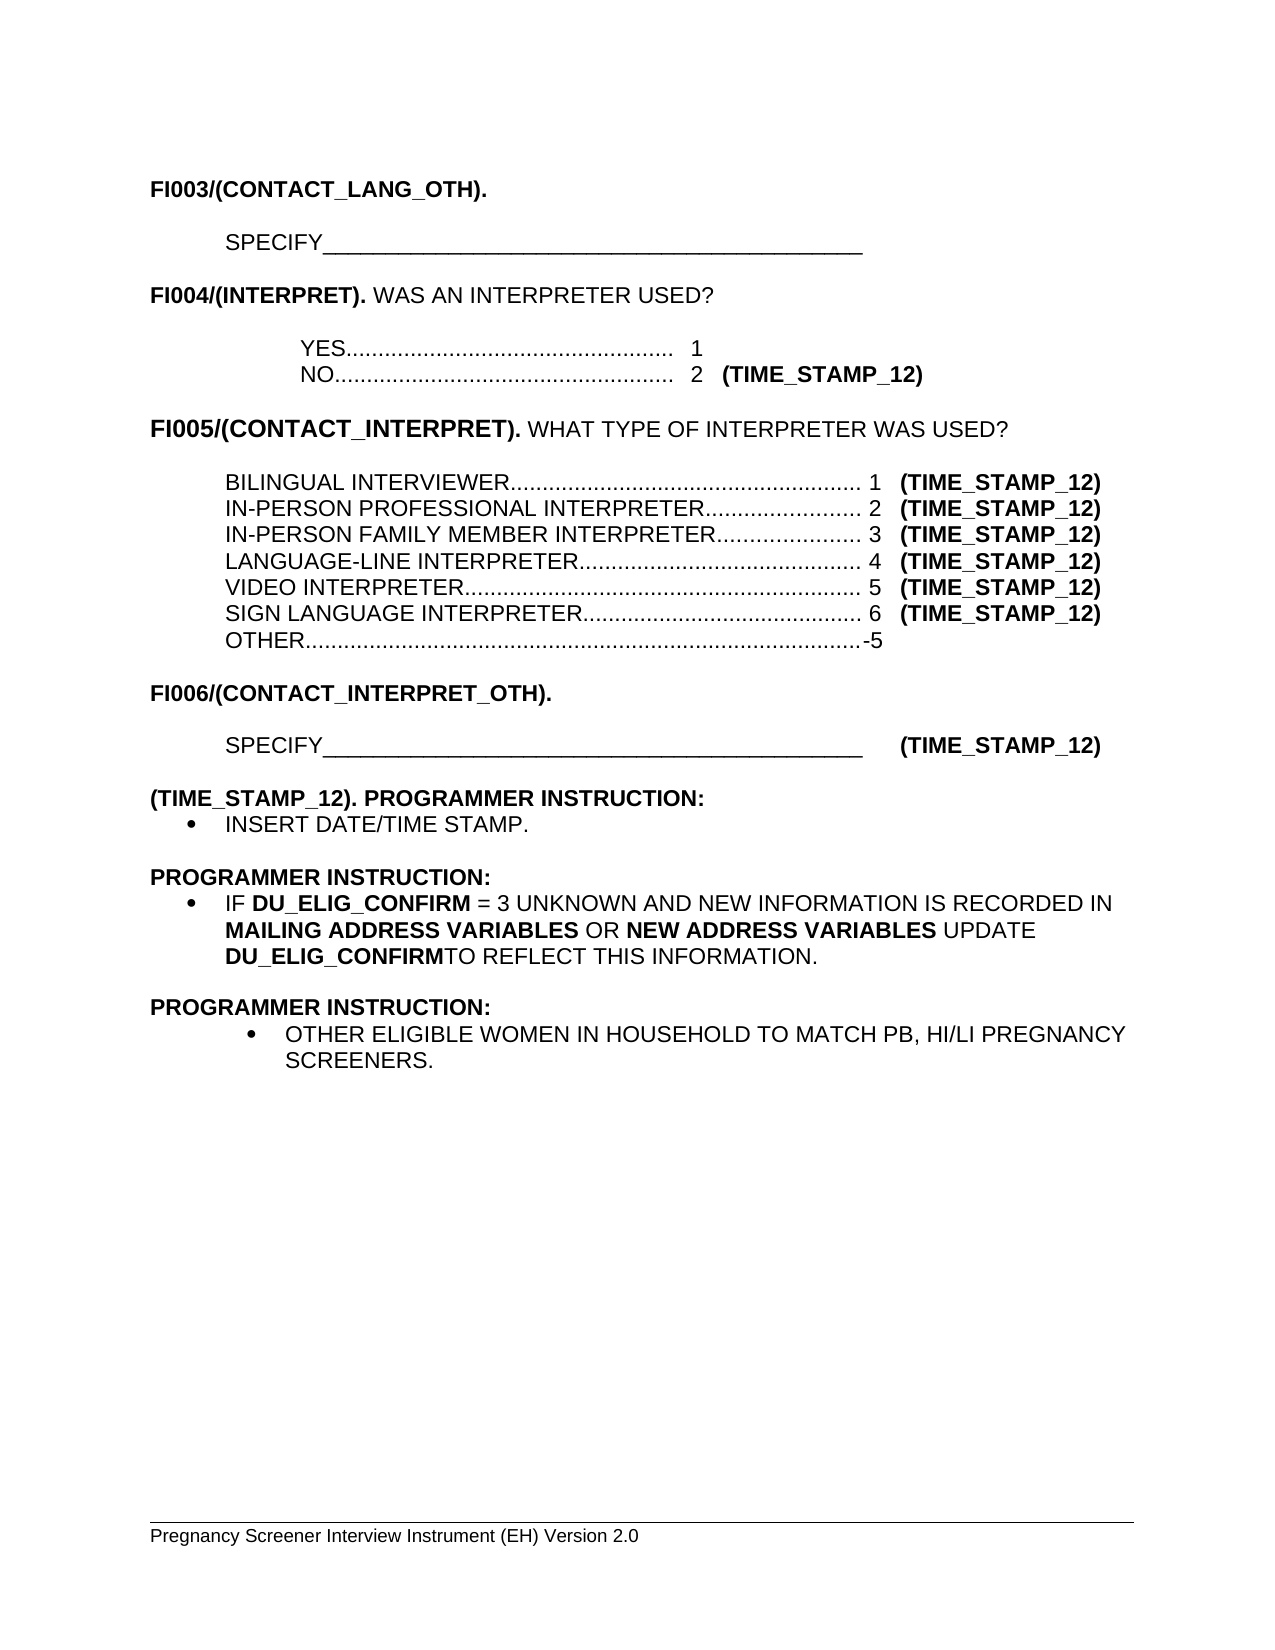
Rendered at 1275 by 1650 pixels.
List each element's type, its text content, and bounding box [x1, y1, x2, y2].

text BILINGUAL INTERVIEWER 1 (TIME_STAMP_12) [225, 469, 815, 495]
text YES 1 [300, 334, 1134, 361]
text SPECIFY [225, 229, 815, 255]
text FI003/(CONTACT_LANG_OTH). [150, 176, 1134, 203]
text OTHER -5 [225, 627, 815, 653]
text IF DU_ELIG_CONFIRM = 3 UNKNOWN AND NEW INFORMATION IS RECORDED IN MAILING ADDRESS VARIABLES OR NEW ADDRESS VARIABLES UPDATE DU_ELIG_CONFIRMTO REFLECT THIS INFORMATION. [187, 890, 1134, 969]
text FI004/(INTERPRET). WAS AN INTERPRETER USED? [150, 282, 1134, 308]
text IN-PERSON PROFESSIONAL INTERPRETER 2 (TIME_STAMP_12) [225, 495, 815, 521]
text VIDEO INTERPRETER 5 (TIME_STAMP_12) [225, 574, 815, 600]
text PROGRAMMER INSTRUCTION: [150, 864, 1134, 890]
text NO 2 (TIME_STAMP_12) [300, 361, 1134, 387]
text IN-PERSON FAMILY MEMBER INTERPRETER 3 (TIME_STAMP_12) [225, 521, 815, 548]
text (TIME_STAMP_12). PROGRAMMER INSTRUCTION: [150, 785, 1134, 811]
text PROGRAMMER INSTRUCTION: [150, 994, 1134, 1021]
text SIGN LANGUAGE INTERPRETER 6 (TIME_STAMP_12) [225, 600, 815, 627]
text OTHER ELIGIBLE WOMEN IN HOUSEHOLD TO MATCH PB, HI/LI PREGNANCY SCREENERS. [247, 1021, 1134, 1073]
text FI005/(CONTACT_INTERPRET). WHAT TYPE OF INTERPRETER WAS USED? [150, 413, 1134, 442]
text SPECIFY (TIME_STAMP_12) [225, 732, 815, 758]
text LANGUAGE-LINE INTERPRETER 4 (TIME_STAMP_12) [225, 548, 815, 574]
list INSERT DATE/TIME STAMP. [187, 811, 1134, 838]
text FI006/(CONTACT_INTERPRET_OTH). [150, 679, 1134, 706]
